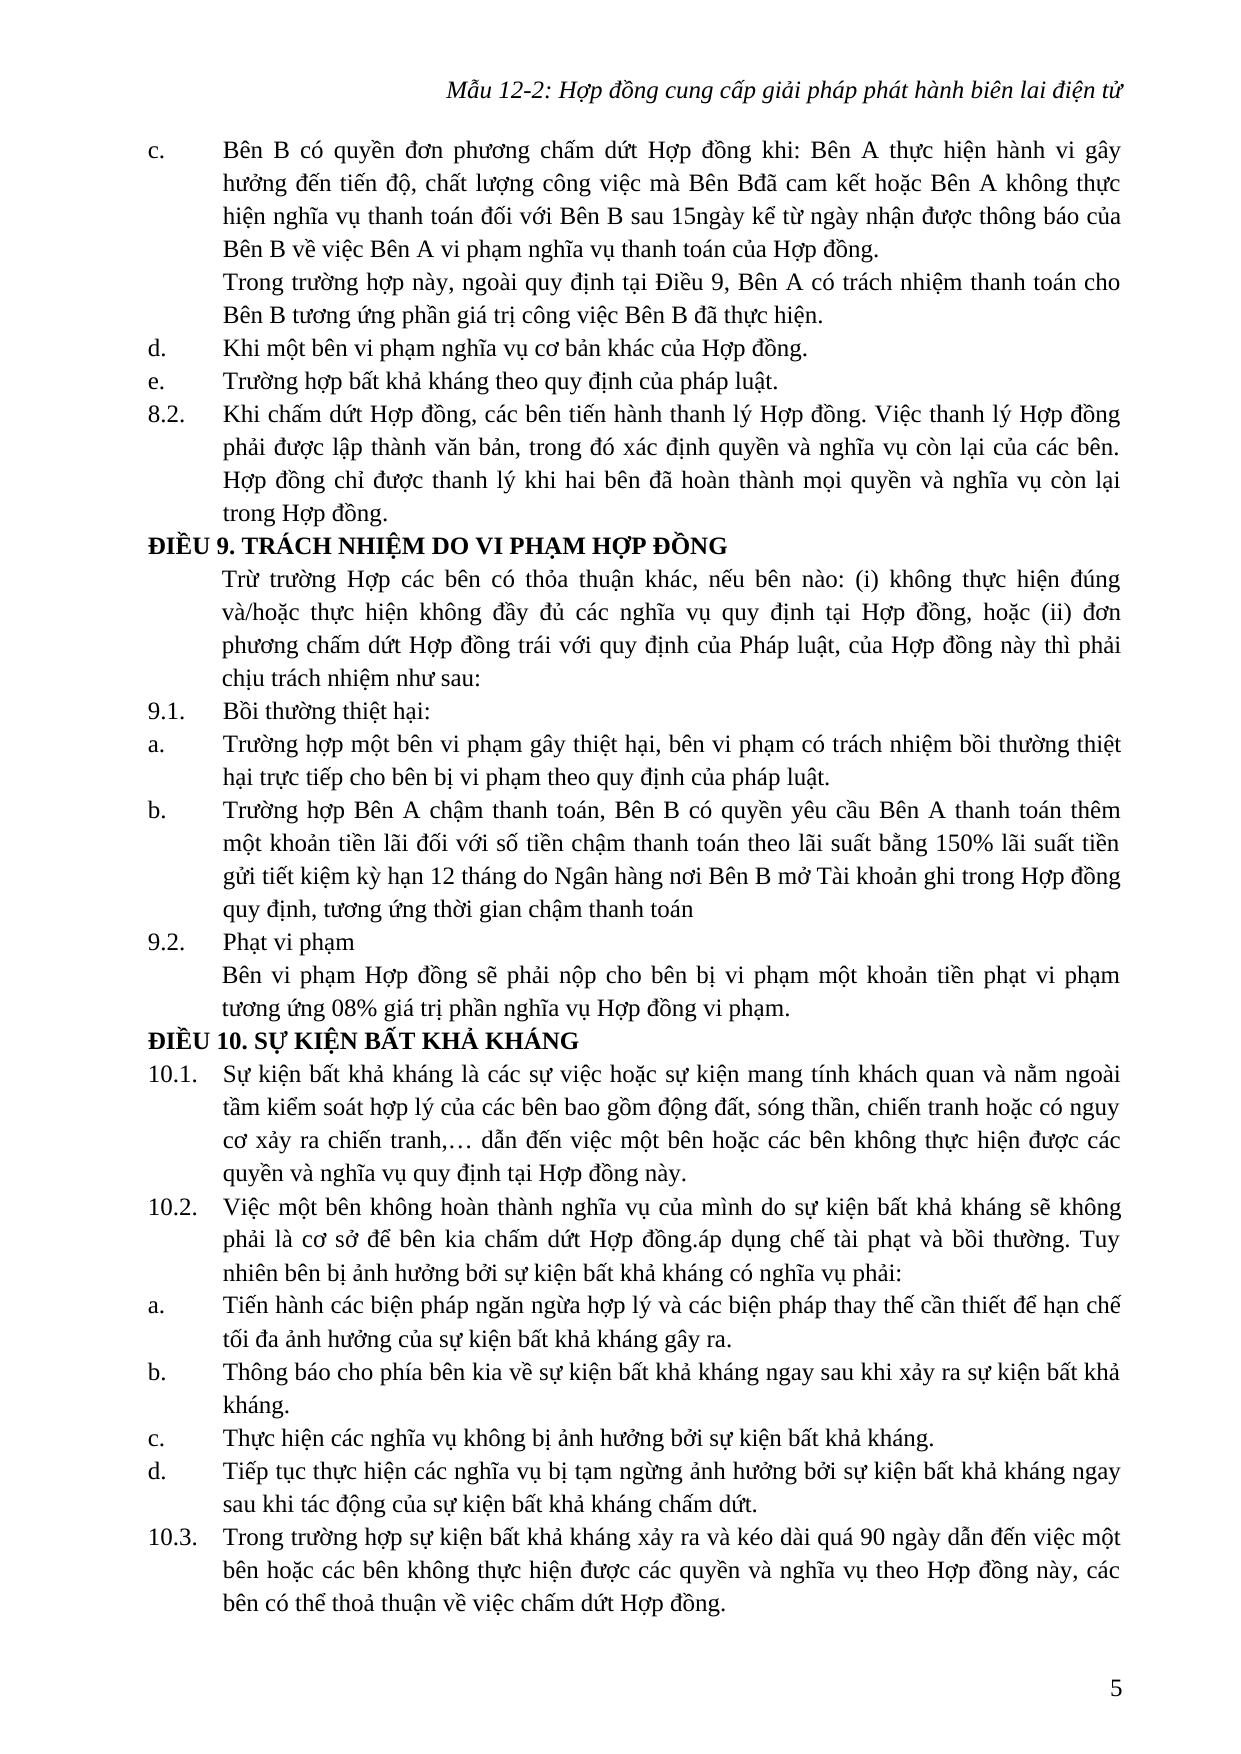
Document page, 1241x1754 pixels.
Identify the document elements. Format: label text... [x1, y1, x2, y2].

list Thông báo cho phía bên kia về sự kiện bất khả kháng ngay sau khi xảy ra sự kiện bất khả kháng. [148, 1357, 1122, 1418]
list Phạt vi phạm [148, 927, 1122, 956]
text Bên vi phạm Hợp đồng sẽ phải nộp cho bên bị vi phạm một khoản tiền phạt vi phạm tương ứng 08% giá trị phần nghĩa vụ Hợp đồng vi phạm. [222, 960, 1122, 1022]
list Thực hiện các nghĩa vụ không bị ảnh hưởng bởi sự kiện bất khả kháng. [148, 1423, 1122, 1451]
list Bồi thường thiệt hại: [148, 696, 1122, 725]
list Việc một bên không hoàn thành nghĩa vụ của mình do sự kiện bất khả kháng sẽ không phải là cơ sở để bên kia chấm dứt Hợp đồng.áp dụng chế tài phạt và bồi thường. Tuy nhiên bên bị ảnh hưởng bởi sự kiện bất khả kháng có nghĩa vụ phải: [148, 1192, 1122, 1286]
list SỰ KIỆN BẤT KHẢ KHÁNG [148, 1026, 1122, 1055]
text Trừ trường Hợp các bên có thỏa thuận khác, nếu bên nào: (i) không thực hiện đúng và/hoặc thực hiện không đầy đủ các nghĩa vụ quy định tại Hợp đồng, hoặc (ii) đơn phương chấm dứt Hợp đồng trái với quy định của Pháp luật, của Hợp đồng này thì phải chịu trách nhiệm như sau: [222, 564, 1122, 692]
list Trường hợp bất khả kháng theo quy định của pháp luật. [148, 366, 1122, 395]
list TRÁCH NHIỆM DO VI PHẠM HỢP ĐỒNG [148, 531, 1122, 560]
list Khi một bên vi phạm nghĩa vụ cơ bản khác của Hợp đồng. [148, 333, 1122, 362]
list Trường hợp một bên vi phạm gây thiệt hại, bên vi phạm có trách nhiệm bồi thường thiệt hại trực tiếp cho bên bị vi phạm theo quy định của pháp luật. [148, 729, 1122, 791]
list Sự kiện bất khả kháng là các sự việc hoặc sự kiện mang tính khách quan và nằm ngoài tầm kiểm soát hợp lý của các bên bao gồm động đất, sóng thần, chiến tranh hoặc có nguy cơ xảy ra chiến tranh,… dẫn đến việc một bên hoặc các bên không thực hiện được các quyền và nghĩa vụ quy định tại Hợp đồng này. [148, 1059, 1122, 1187]
list Trong trường hợp sự kiện bất khả kháng xảy ra và kéo dài quá 90 ngày dẫn đến việc một bên hoặc các bên không thực hiện được các quyền và nghĩa vụ theo Hợp đồng này, các bên có thể thoả thuận về việc chấm dứt Hợp đồng. [148, 1522, 1122, 1617]
list Trường hợp Bên A chậm thanh toán, Bên B có quyền yêu cầu Bên A thanh toán thêm một khoản tiền lãi đối với số tiền chậm thanh toán theo lãi suất bằng 150% lãi suất tiền gửi tiết kiệm kỳ hạn 12 tháng do Ngân hàng nơi Bên B mở Tài khoản ghi trong Hợp đồng quy định, tương ứng thời gian chậm thanh toán [148, 795, 1122, 923]
list Trong trường hợp này, ngoài quy định tại Điều 9, Bên A có trách nhiệm thanh toán cho Bên B tương ứng phần giá trị công việc Bên B đã thực hiện. [223, 267, 1122, 329]
list Tiếp tục thực hiện các nghĩa vụ bị tạm ngừng ảnh hưởng bởi sự kiện bất khả kháng ngay sau khi tác động của sự kiện bất khả kháng chấm dứt. [148, 1456, 1122, 1517]
list Tiến hành các biện pháp ngăn ngừa hợp lý và các biện pháp thay thế cần thiết để hạn chế tối đa ảnh hưởng của sự kiện bất khả kháng gây ra. [148, 1291, 1122, 1352]
list Khi chấm dứt Hợp đồng, các bên tiến hành thanh lý Hợp đồng. Việc thanh lý Hợp đồng phải được lập thành văn bản, trong đó xác định quyền và nghĩa vụ còn lại của các bên. Hợp đồng chỉ được thanh lý khi hai bên đã hoàn thành mọi quyền và nghĩa vụ còn lại trong Hợp đồng. [148, 399, 1122, 527]
list Bên B có quyền đơn phương chấm dứt Hợp đồng khi: Bên A thực hiện hành vi gây hưởng đến tiến độ, chất lượng công việc mà Bên Bđã cam kết hoặc Bên A không thực hiện nghĩa vụ thanh toán đối với Bên B sau 15ngày kể từ ngày nhận được thông báo của Bên B về việc Bên A vi phạm nghĩa vụ thanh toán của Hợp đồng. [148, 135, 1122, 263]
